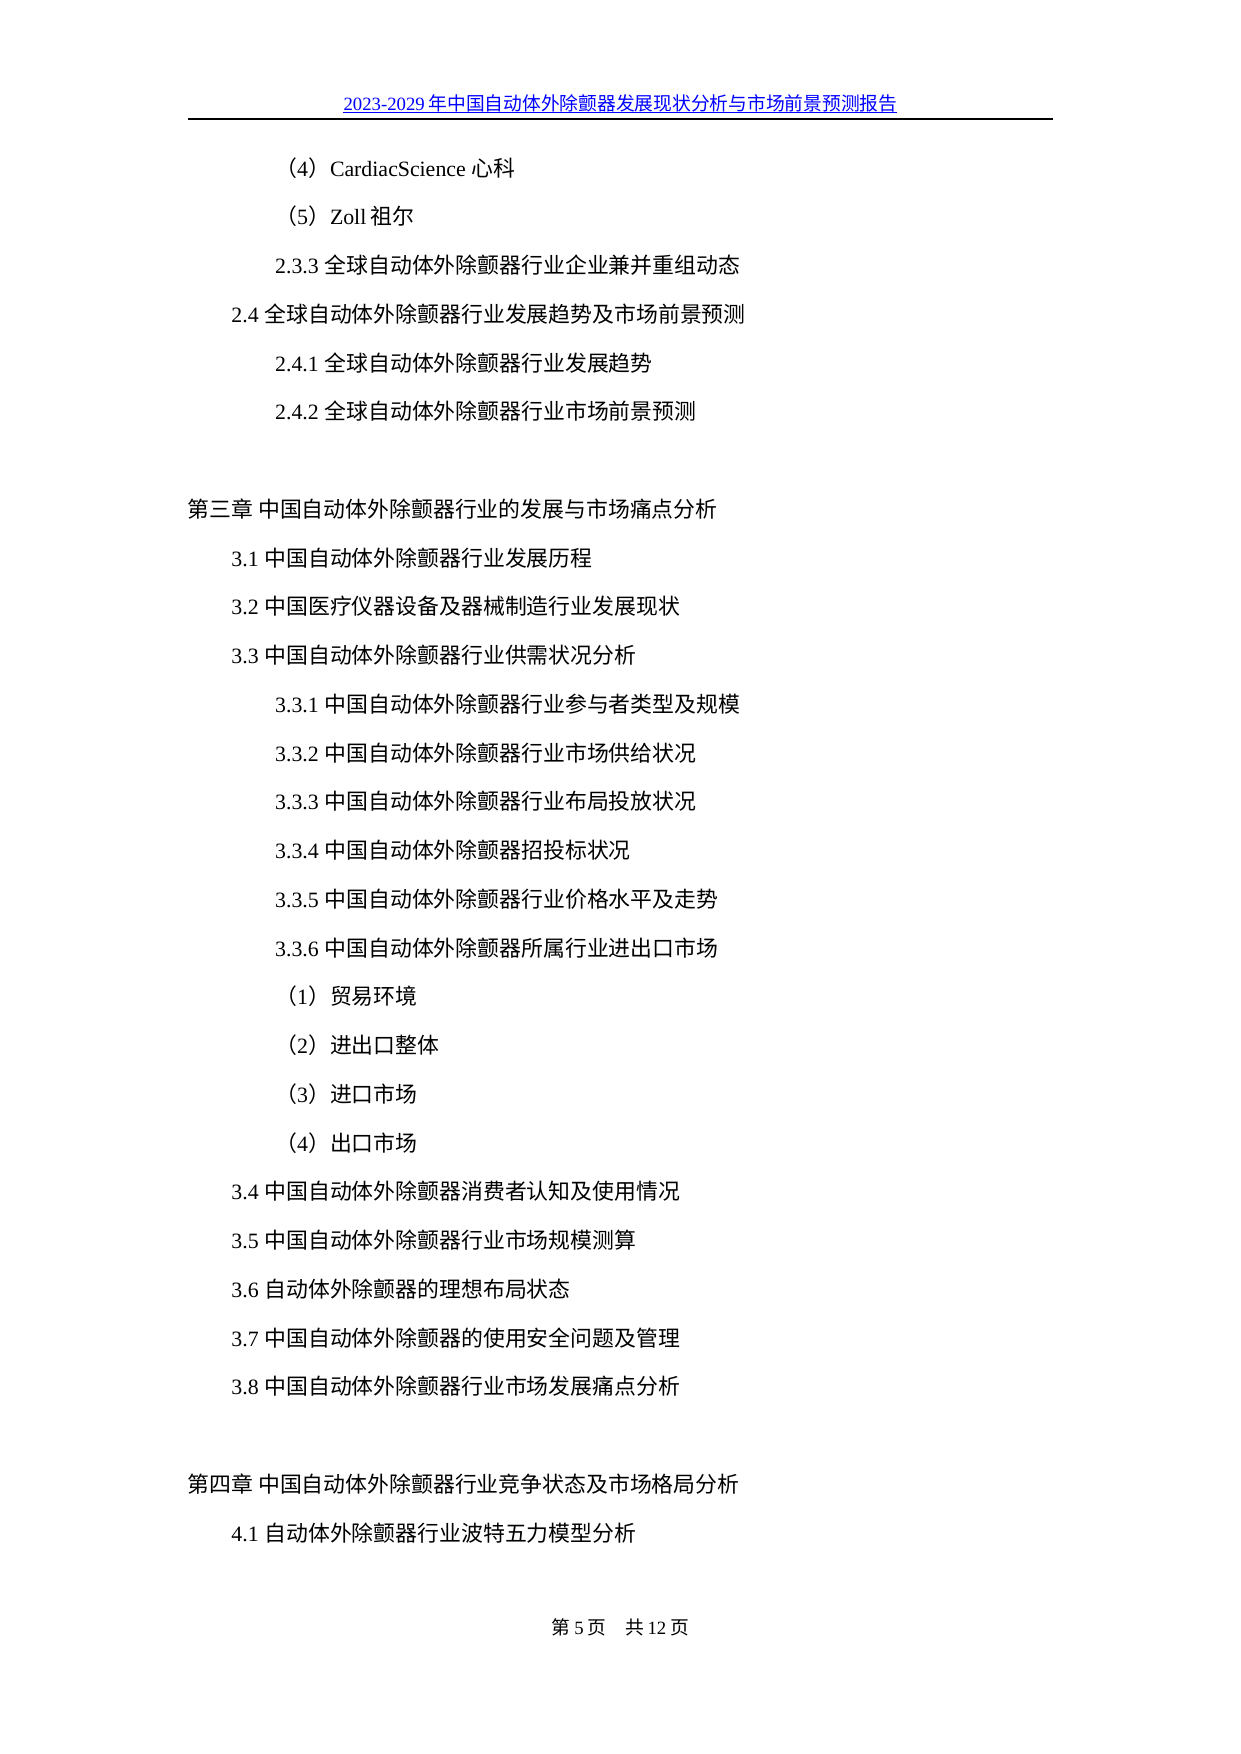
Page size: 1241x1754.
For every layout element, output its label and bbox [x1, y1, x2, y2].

text [187, 150, 1053, 1548]
